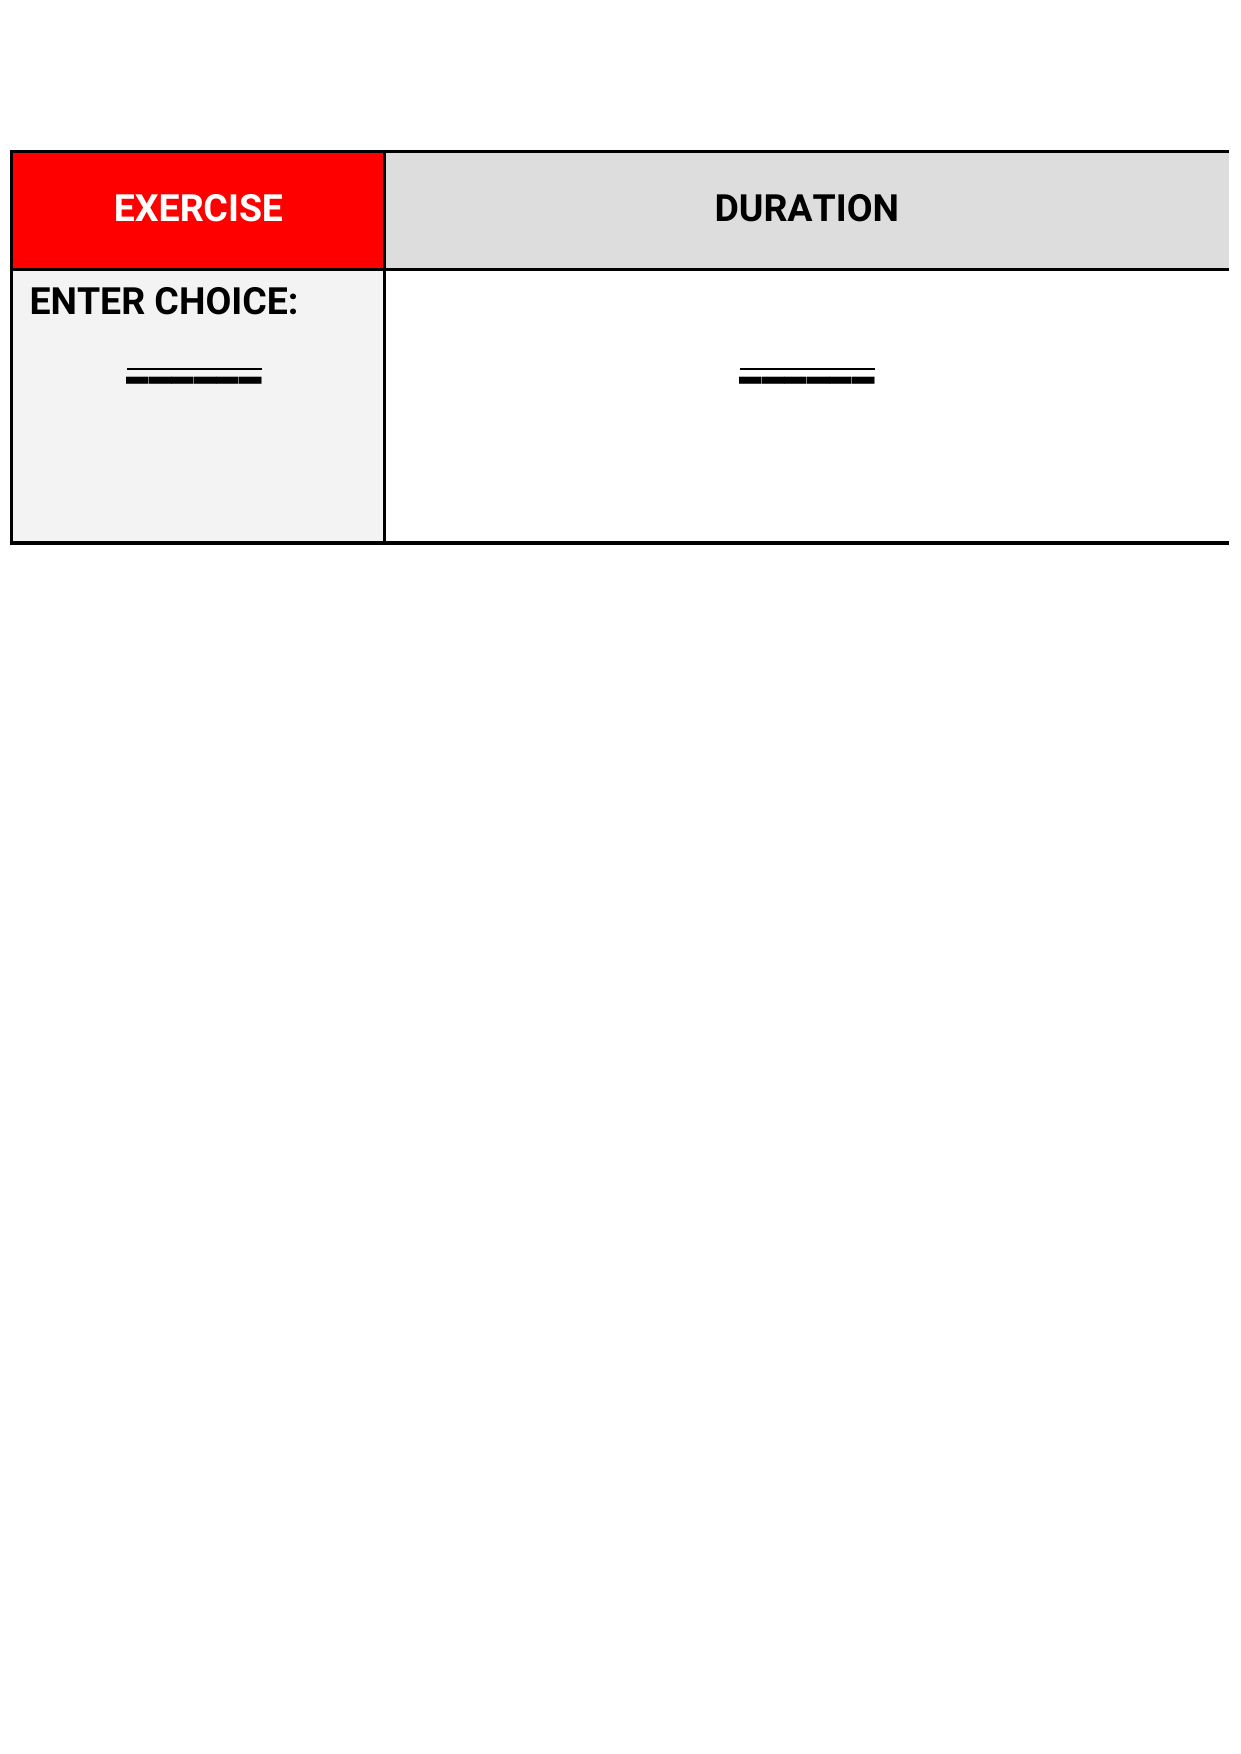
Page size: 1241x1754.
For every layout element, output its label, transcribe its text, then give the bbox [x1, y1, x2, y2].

table_cell DURATION [386, 153, 1229, 268]
table_cell EXERCISE [13, 153, 383, 268]
table_cell ▁▁▁▁▁▁ [386, 271, 1229, 541]
table_cell ENTER CHOICE: ▁▁▁▁▁▁ [13, 271, 383, 541]
